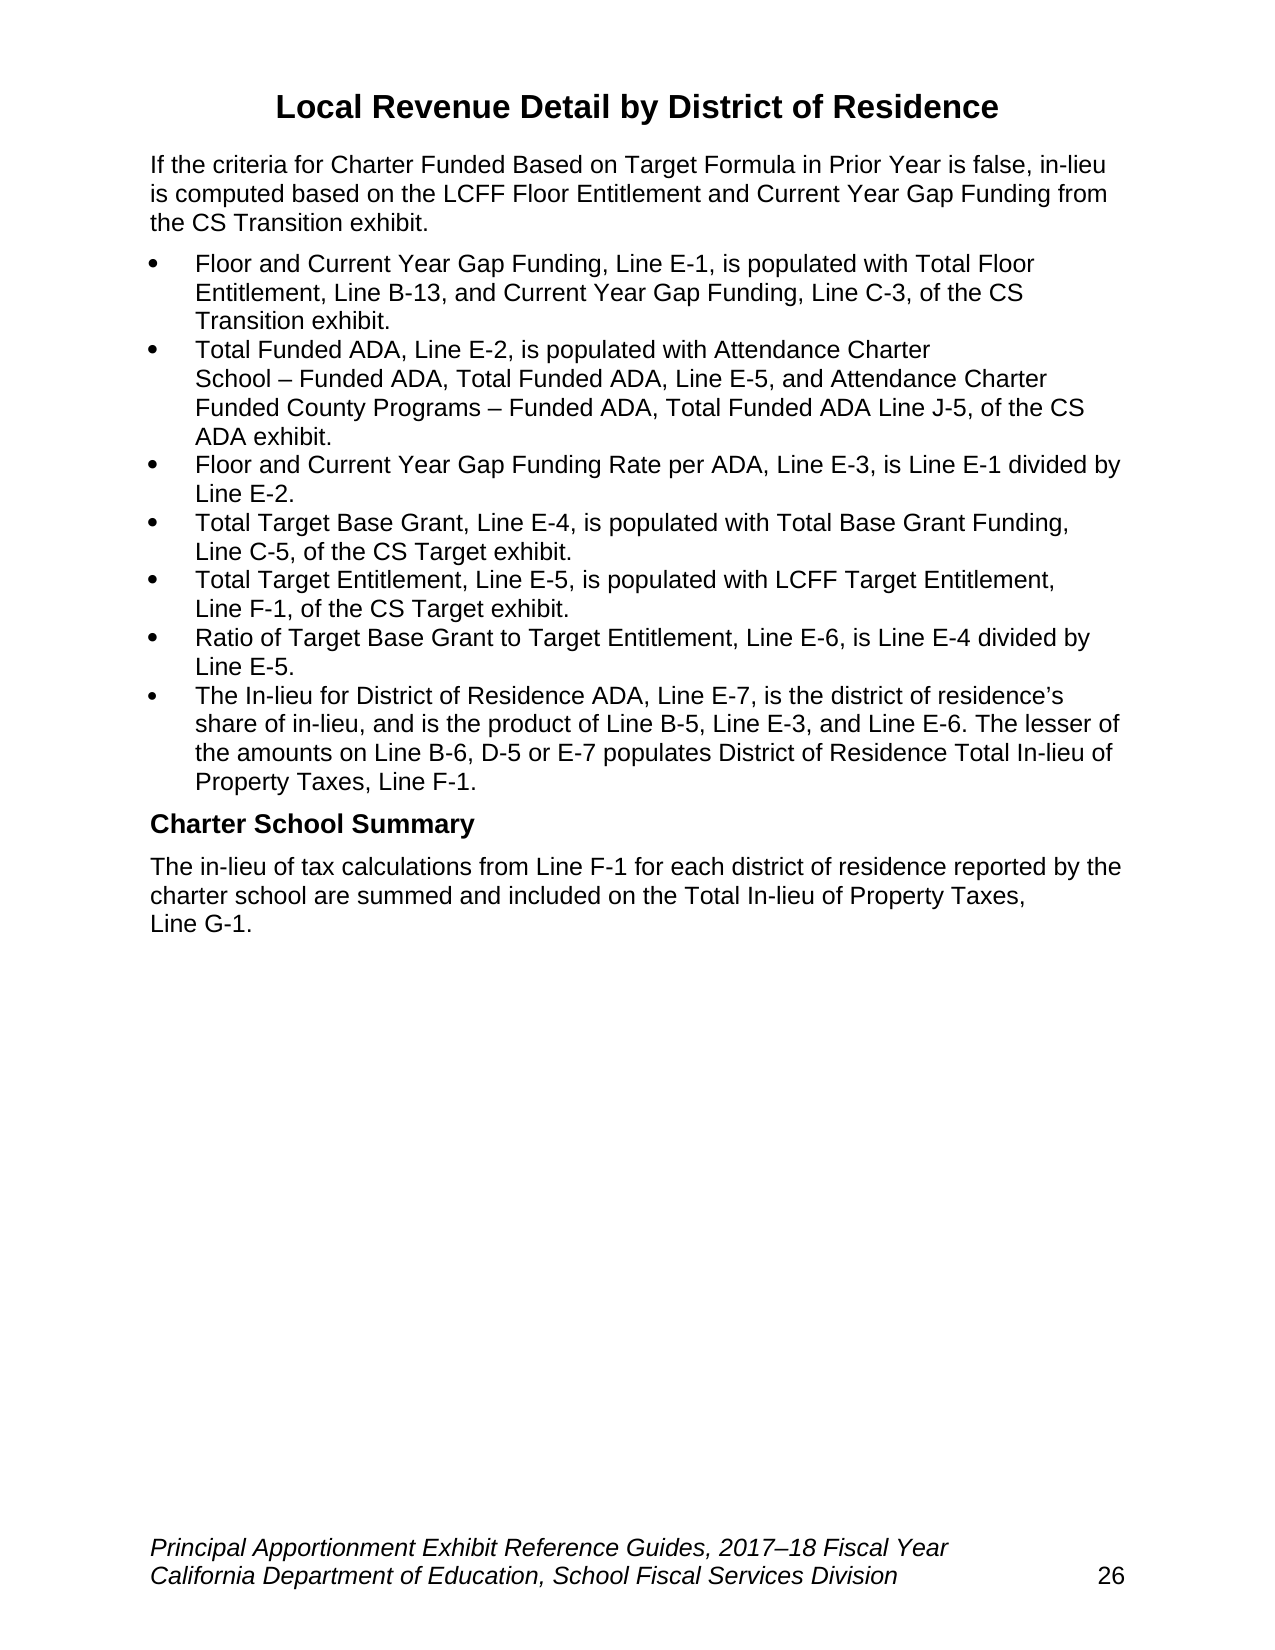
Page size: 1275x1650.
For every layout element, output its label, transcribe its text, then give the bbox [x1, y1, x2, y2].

list Floor and Current Year Gap Funding Rate per ADA, Line E-3, is Line E-1 divided by Line E-2. [148, 450, 1125, 508]
list Total Target Base Grant, Line E-4, is populated with Total Base Grant Funding, Line C-5, of the CS Target exhibit. [148, 508, 1125, 565]
text The in-lieu of tax calculations from Line F-1 for each district of residence reported by the charter school are summed and included on the Total In-lieu of Property Taxes, Line G-1. [150, 852, 1125, 938]
text If the criteria for Charter Funded Based on Target Formula in Prior Year is false, in-lieu is computed based on the LCFF Floor Entitlement and Current Year Gap Funding from the CS Transition exhibit. [150, 150, 1125, 236]
list Total Target Entitlement, Line E-5, is populated with LCFF Target Entitlement, Line F-1, of the CS Target exhibit. [148, 565, 1125, 623]
list Floor and Current Year Gap Funding, Line E-1, is populated with Total Floor Entitlement, Line B-13, and Current Year Gap Funding, Line C-3, of the CS Transition exhibit. [148, 249, 1125, 335]
subtitle Charter School Summary [150, 808, 1125, 839]
list The In-lieu for District of Residence ADA, Line E-7, is the district of residence’s share of in-lieu, and is the product of Line B-5, Line E-3, and Line E-6. The lesser of the amounts on Line B-6, D-5 or E-7 populates District of Residence Total In-lieu of Property Taxes, Line F-1. [148, 681, 1125, 796]
list Ratio of Target Base Grant to Target Entitlement, Line E-6, is Line E-4 divided by Line E-5. [148, 623, 1125, 681]
list Total Funded ADA, Line E-2, is populated with Attendance Charter School – Funded ADA, Total Funded ADA, Line E-5, and Attendance Charter Funded County Programs – Funded ADA, Total Funded ADA Line J-5, of the CS ADA exhibit. [148, 335, 1125, 450]
